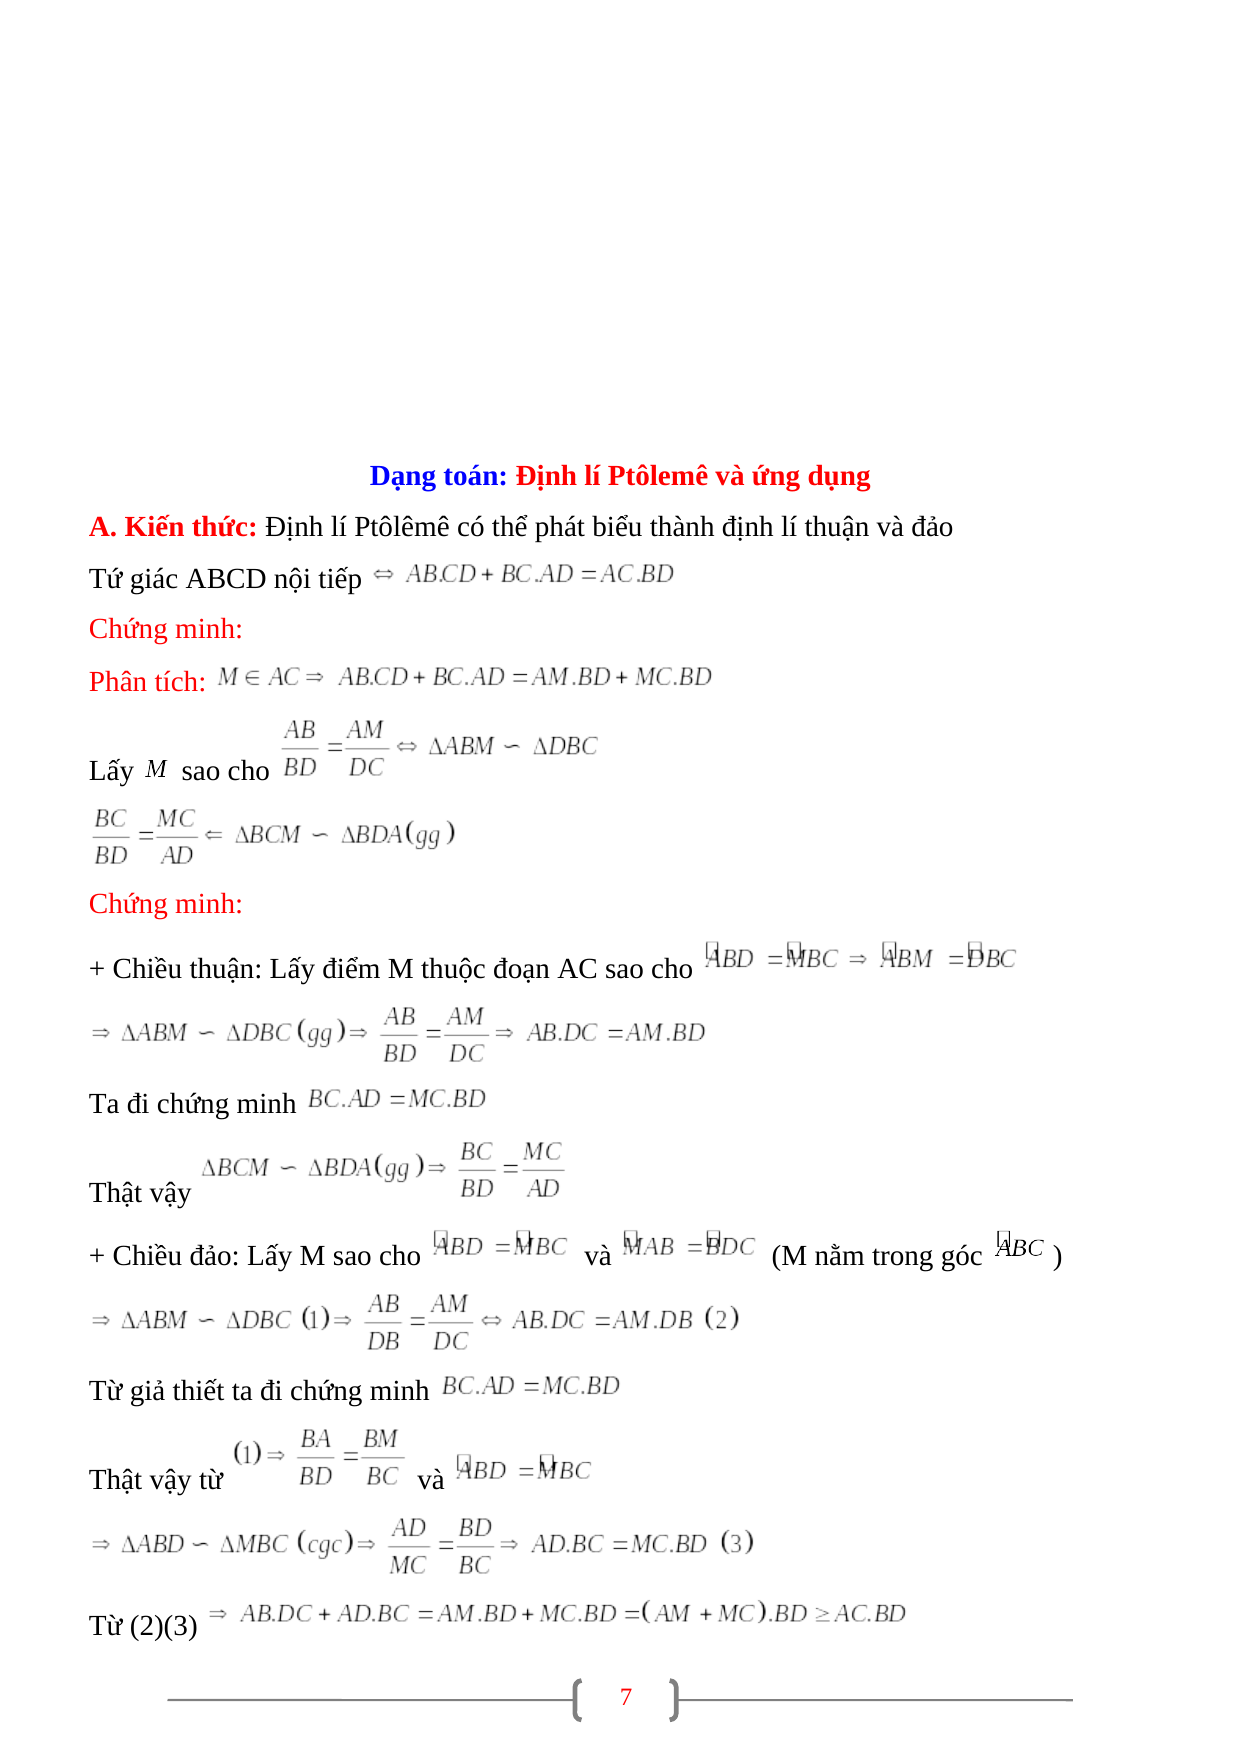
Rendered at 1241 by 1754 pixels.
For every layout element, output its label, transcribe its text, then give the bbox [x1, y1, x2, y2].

text Dạng toán: Định lí Ptôlemê và ứng dụng [89, 458, 1152, 492]
text Ta đi chứng minh [89, 1084, 1152, 1119]
text Chứng minh: [89, 612, 1152, 645]
text Thật vậy [89, 1136, 1152, 1208]
text + Chiều thuận: Lấy điểm M thuộc đoạn AC sao cho [89, 936, 1152, 984]
text Từ (2)(3) [89, 1595, 1152, 1642]
text Phân tích: [89, 662, 1152, 698]
text + Chiều đảo: Lấy M sao cho và (M nằm trong góc ) [89, 1225, 1152, 1272]
text Chứng minh: [89, 886, 1152, 919]
text A. Kiến thức: Định lí Ptôlêmê có thể phát biểu thành định lí thuận và đảo [89, 509, 1152, 542]
text Thật vậy từ và [89, 1424, 1152, 1496]
text Lấy sao cho [89, 715, 1152, 787]
text Tứ giác ABCD nội tiếp [89, 559, 1152, 595]
text Từ giả thiết ta đi chứng minh [89, 1371, 1152, 1407]
